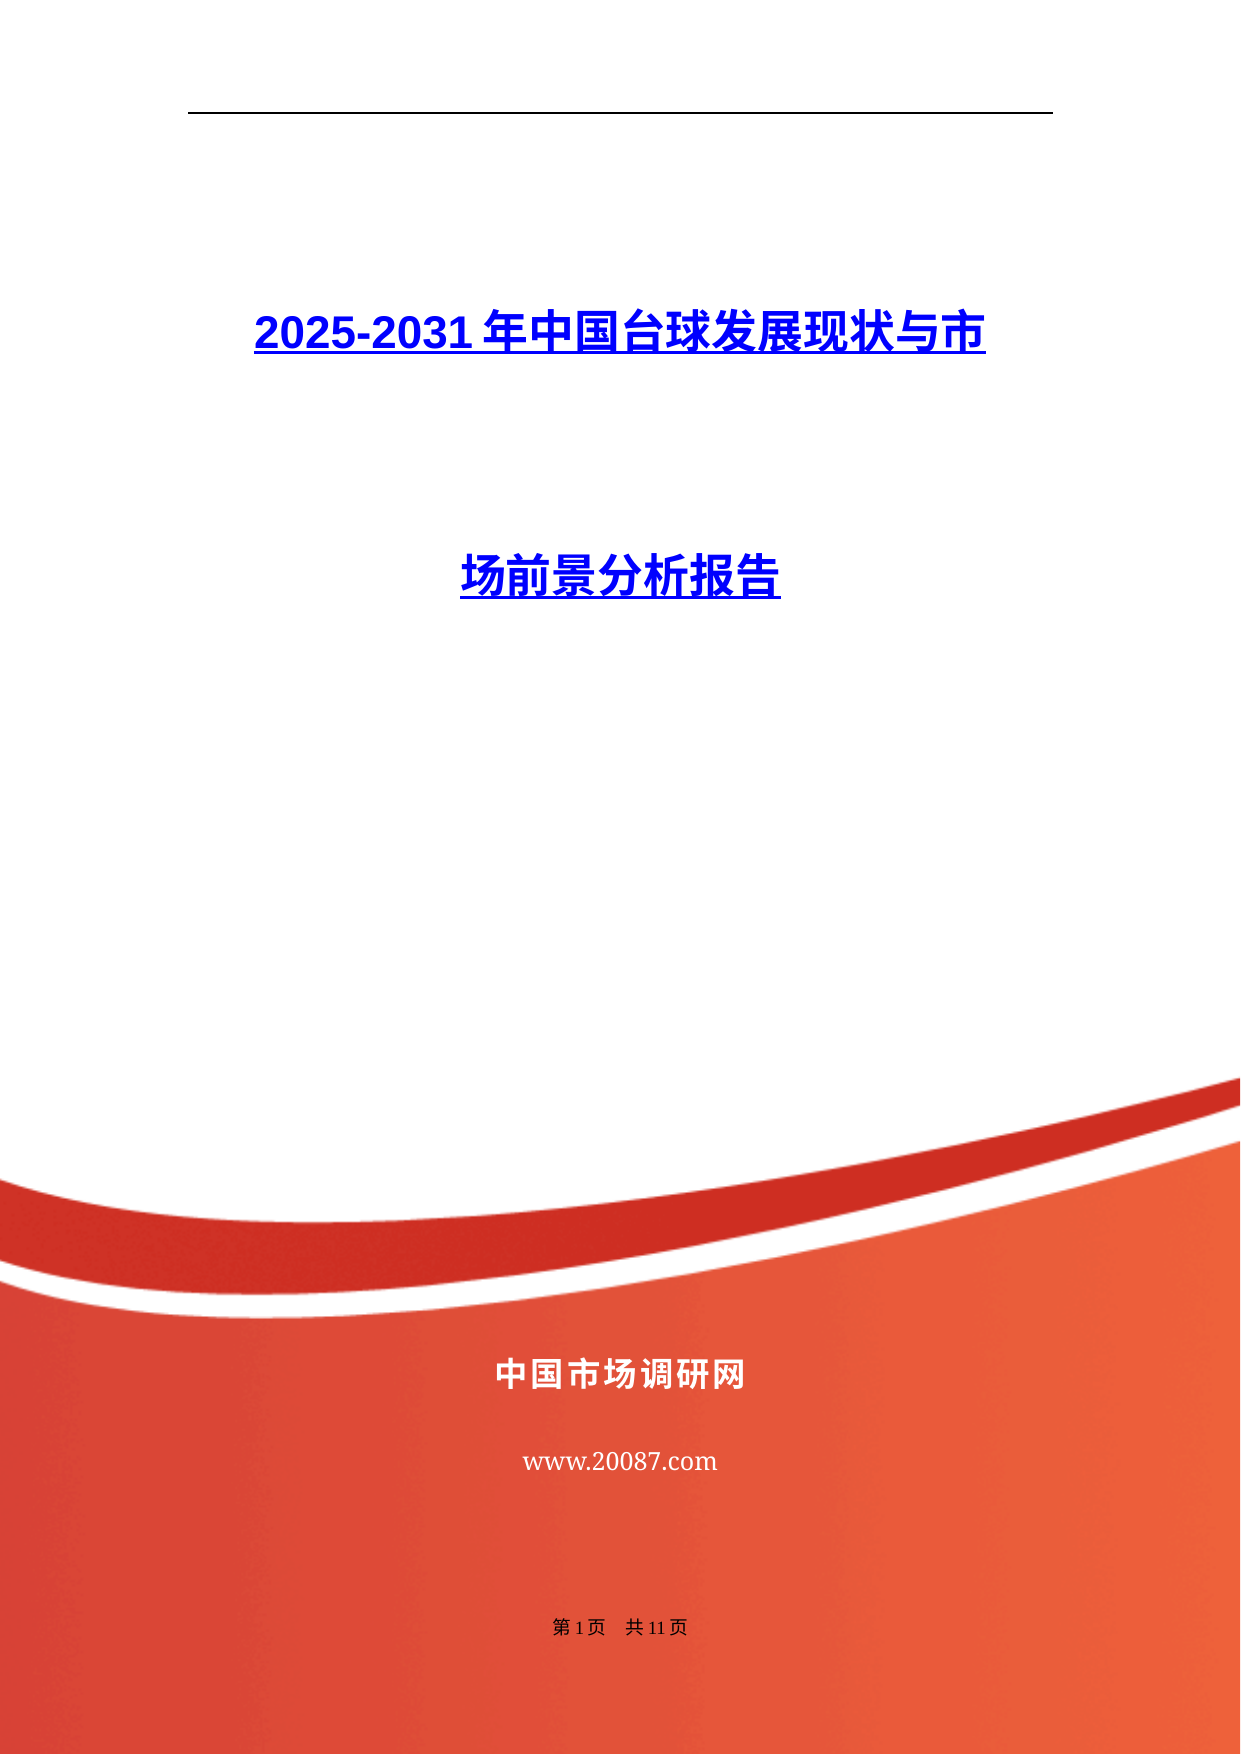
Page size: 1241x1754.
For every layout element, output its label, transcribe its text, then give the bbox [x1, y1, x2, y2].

subtitle 中国市场调研网 [187, 1339, 1053, 1404]
picture [0, 1006, 1241, 1754]
table_header 2025-2031年中国台球发展现状与市场前景分析报告 [188, 207, 1053, 773]
text www.20087.com [187, 1428, 1053, 1493]
